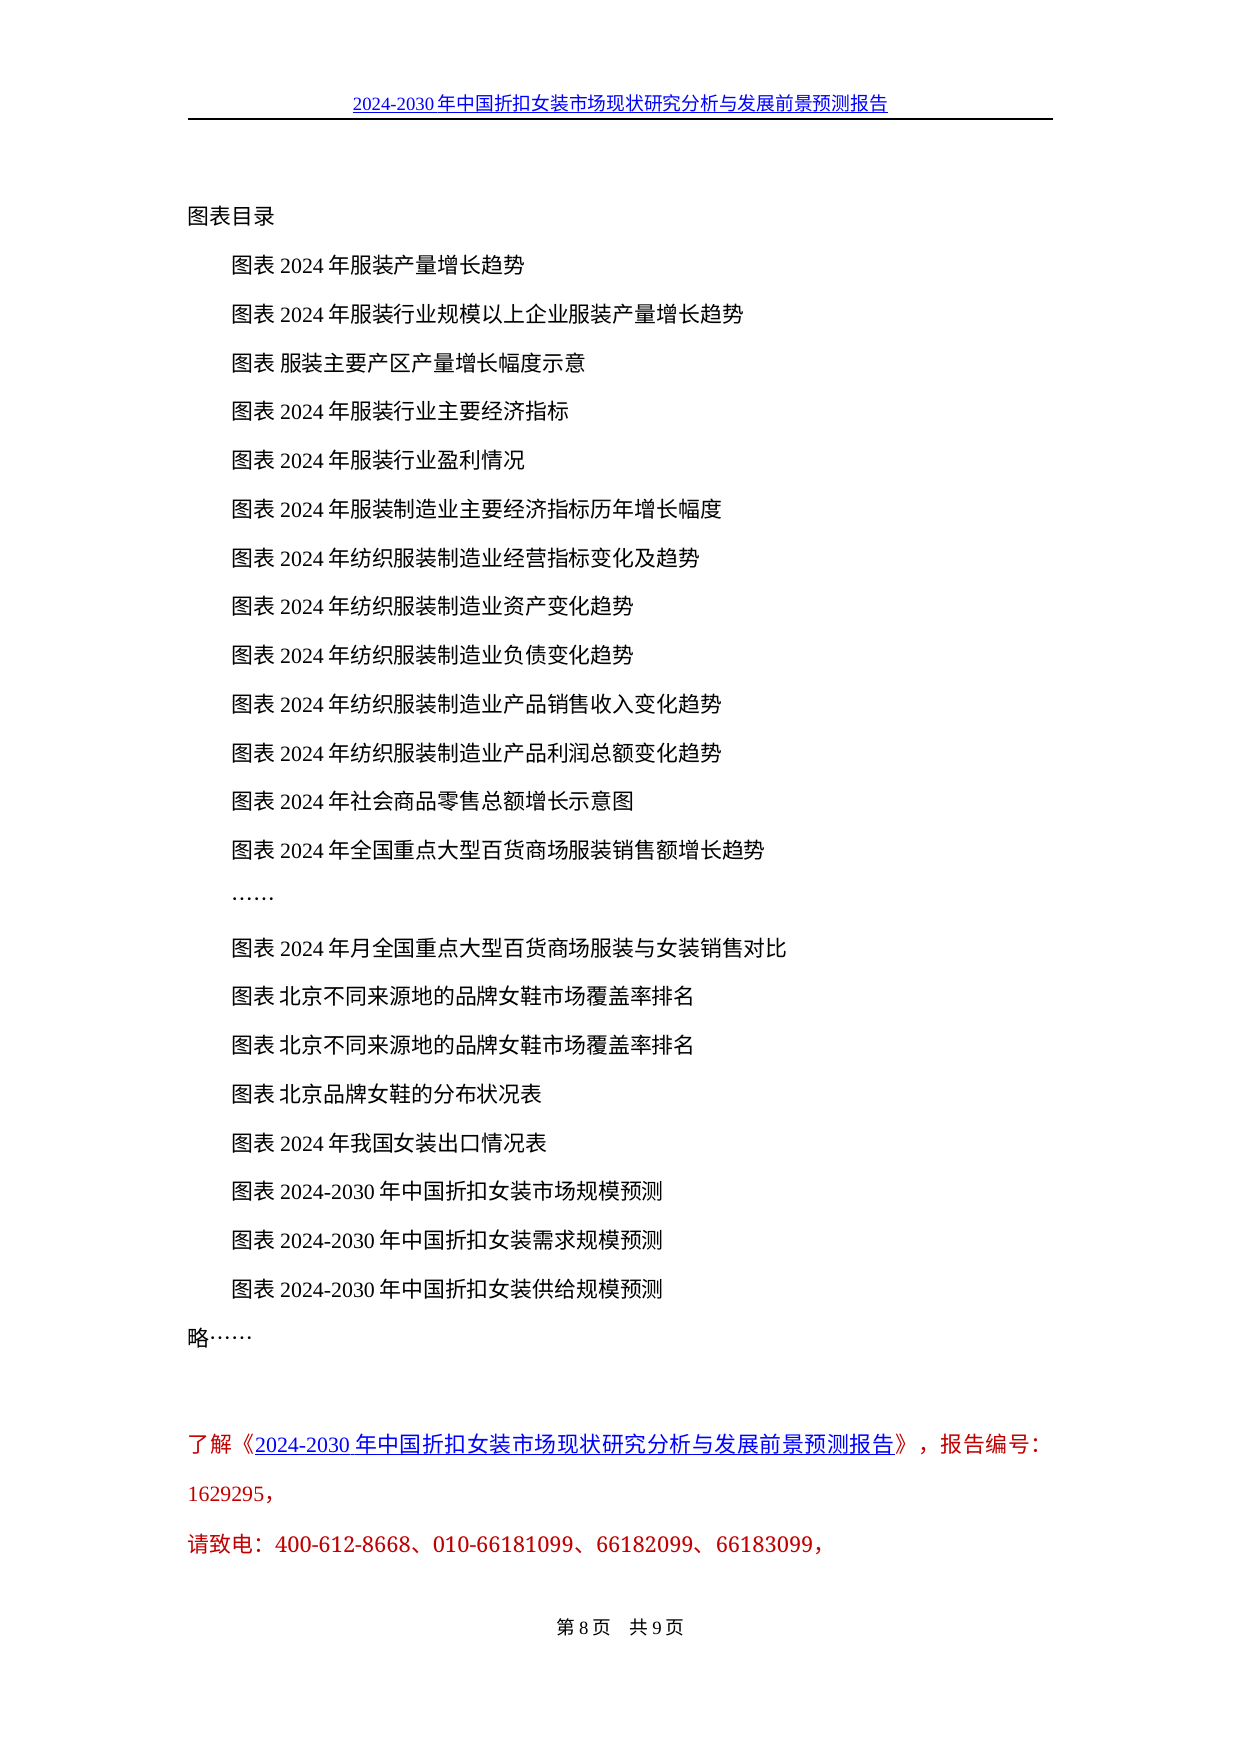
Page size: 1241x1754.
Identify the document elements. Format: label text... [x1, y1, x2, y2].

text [187, 150, 1053, 1353]
text 请致电：400-612-8668、010-66181099、66182099、66183099， [187, 1527, 1053, 1559]
text 了解《2024-2030年中国折扣女装市场现状研究分析与发展前景预测报告》，报告编号：1629295， [187, 1427, 1053, 1508]
